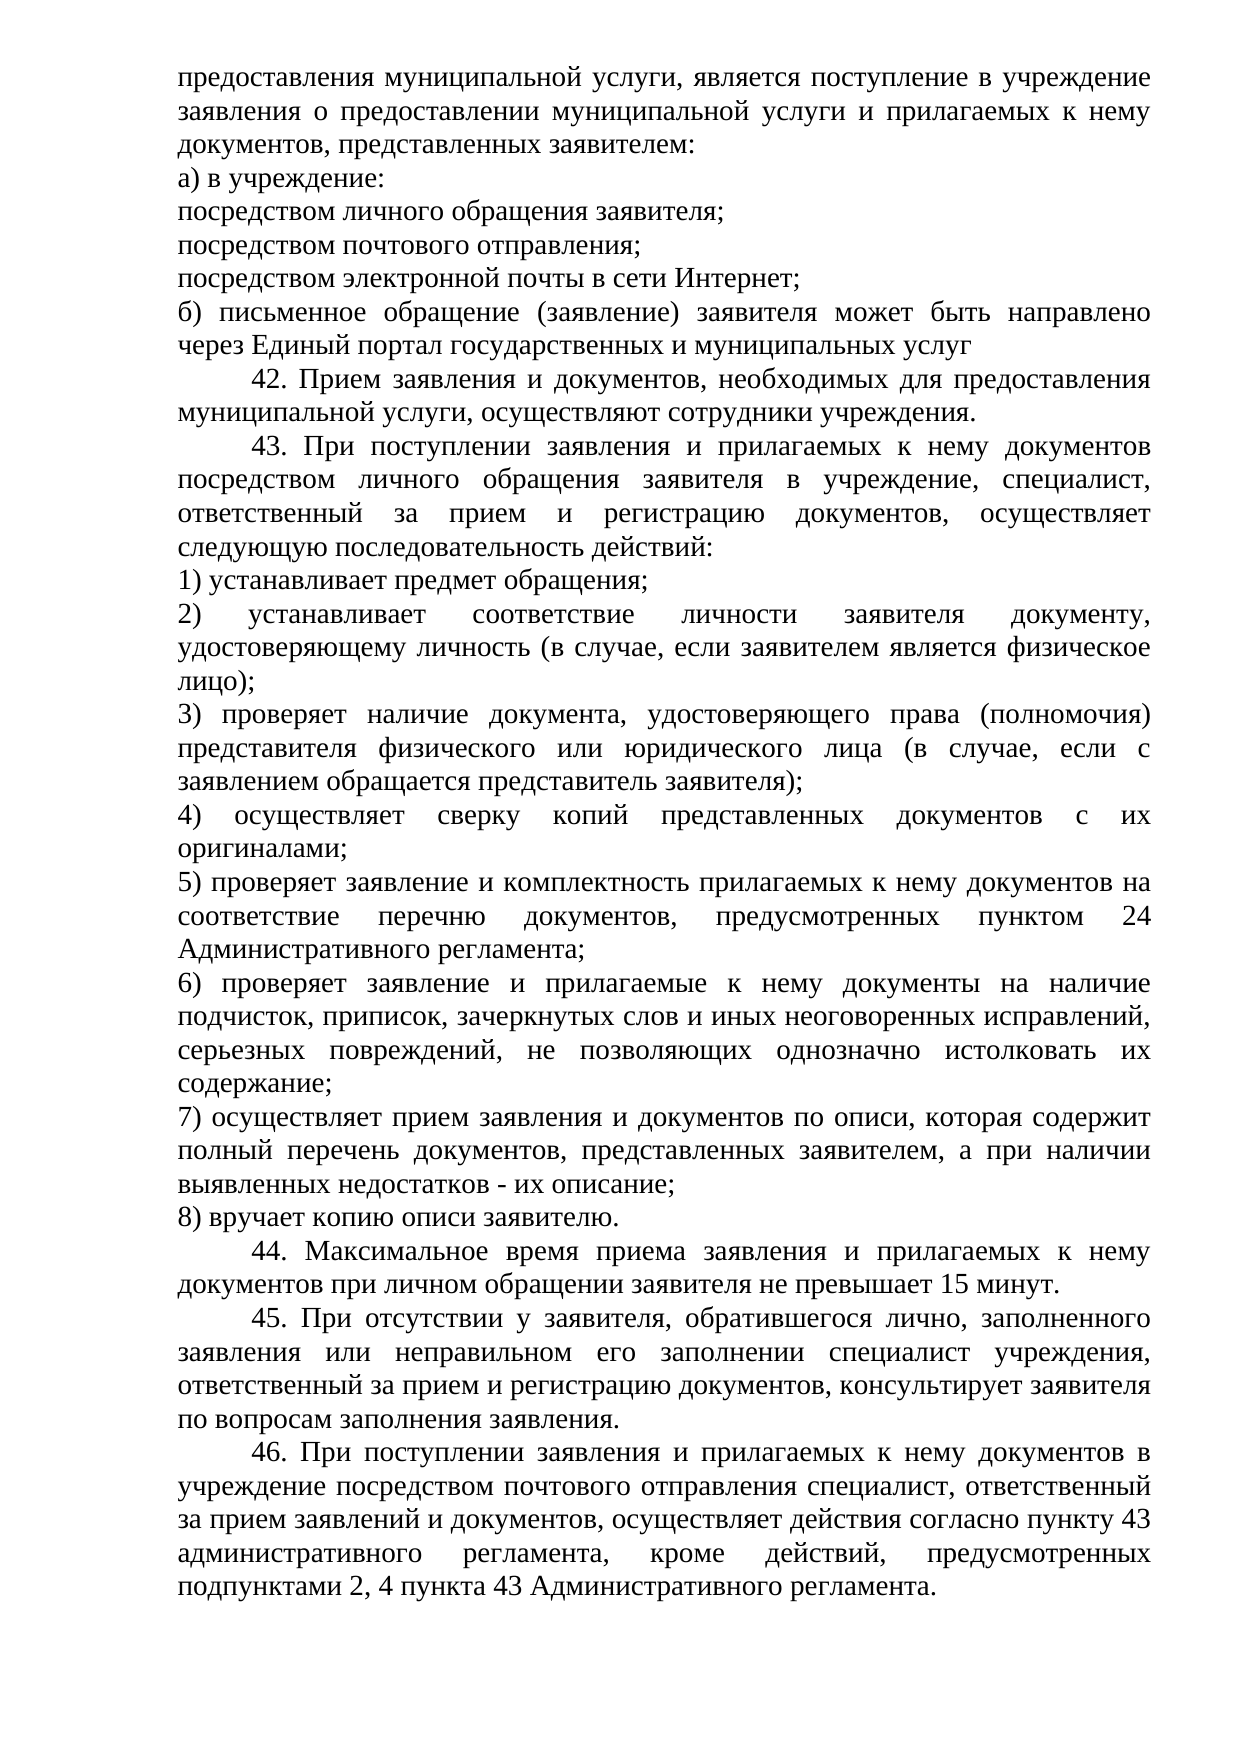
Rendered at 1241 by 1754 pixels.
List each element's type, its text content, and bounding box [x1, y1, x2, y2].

text посредством электронной почты в сети Интернет; [177, 260, 1152, 294]
text 4) осуществляет сверку копий представленных документов с их оригиналами; [177, 797, 1152, 864]
text 43. При поступлении заявления и прилагаемых к нему документов посредством личного обращения заявителя в учреждение, специалист, ответственный за прием и регистрацию документов, осуществляет следующую последовательность действий: [177, 428, 1152, 562]
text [177, 59, 1152, 160]
text 45. При отсутствии у заявителя, обратившегося лично, заполненного заявления или неправильном его заполнении специалист учреждения, ответственный за прием и регистрацию документов, консультирует заявителя по вопросам заполнения заявления. [177, 1300, 1152, 1434]
text посредством почтового отправления; [177, 227, 1152, 260]
text 7) осуществляет прием заявления и документов по описи, которая содержит полный перечень документов, представленных заявителем, а при наличии выявленных недостатков - их описание; [177, 1099, 1152, 1199]
text а) в учреждение: [177, 160, 1152, 193]
text 5) проверяет заявление и комплектность прилагаемых к нему документов на соответствие перечню документов, предусмотренных пунктом 24 Административного регламента; [177, 864, 1152, 965]
text 42. Прием заявления и документов, необходимых для предоставления муниципальной услуги, осуществляют сотрудники учреждения. [177, 361, 1152, 428]
text 8) вручает копию описи заявителю. [177, 1199, 1152, 1233]
text 44. Максимальное время приема заявления и прилагаемых к нему документов при личном обращении заявителя не превышает 15 минут. [177, 1233, 1152, 1300]
text 6) проверяет заявление и прилагаемые к нему документы на наличие подчисток, приписок, зачеркнутых слов и иных неоговоренных исправлений, серьезных повреждений, не позволяющих однозначно истолковать их содержание; [177, 965, 1152, 1099]
text б) письменное обращение (заявление) заявителя может быть направлено через Единый портал государственных и муниципальных услуг [177, 294, 1152, 361]
text 2) устанавливает соответствие личности заявителя документу, удостоверяющему личность (в случае, если заявителем является физическое лицо); [177, 596, 1152, 696]
text посредством личного обращения заявителя; [177, 193, 1152, 227]
text 3) проверяет наличие документа, удостоверяющего права (полномочия) представителя физического или юридического лица (в случае, если с заявлением обращается представитель заявителя); [177, 696, 1152, 797]
text 46. При поступлении заявления и прилагаемых к нему документов в учреждение посредством почтового отправления специалист, ответственный за прием заявлений и документов, осуществляет действия согласно пункту 43 административного регламента, кроме действий, предусмотренных подпунктами 2, 4 пункта 43 Административного регламента. [177, 1434, 1152, 1602]
text 1) устанавливает предмет обращения; [177, 562, 1152, 596]
